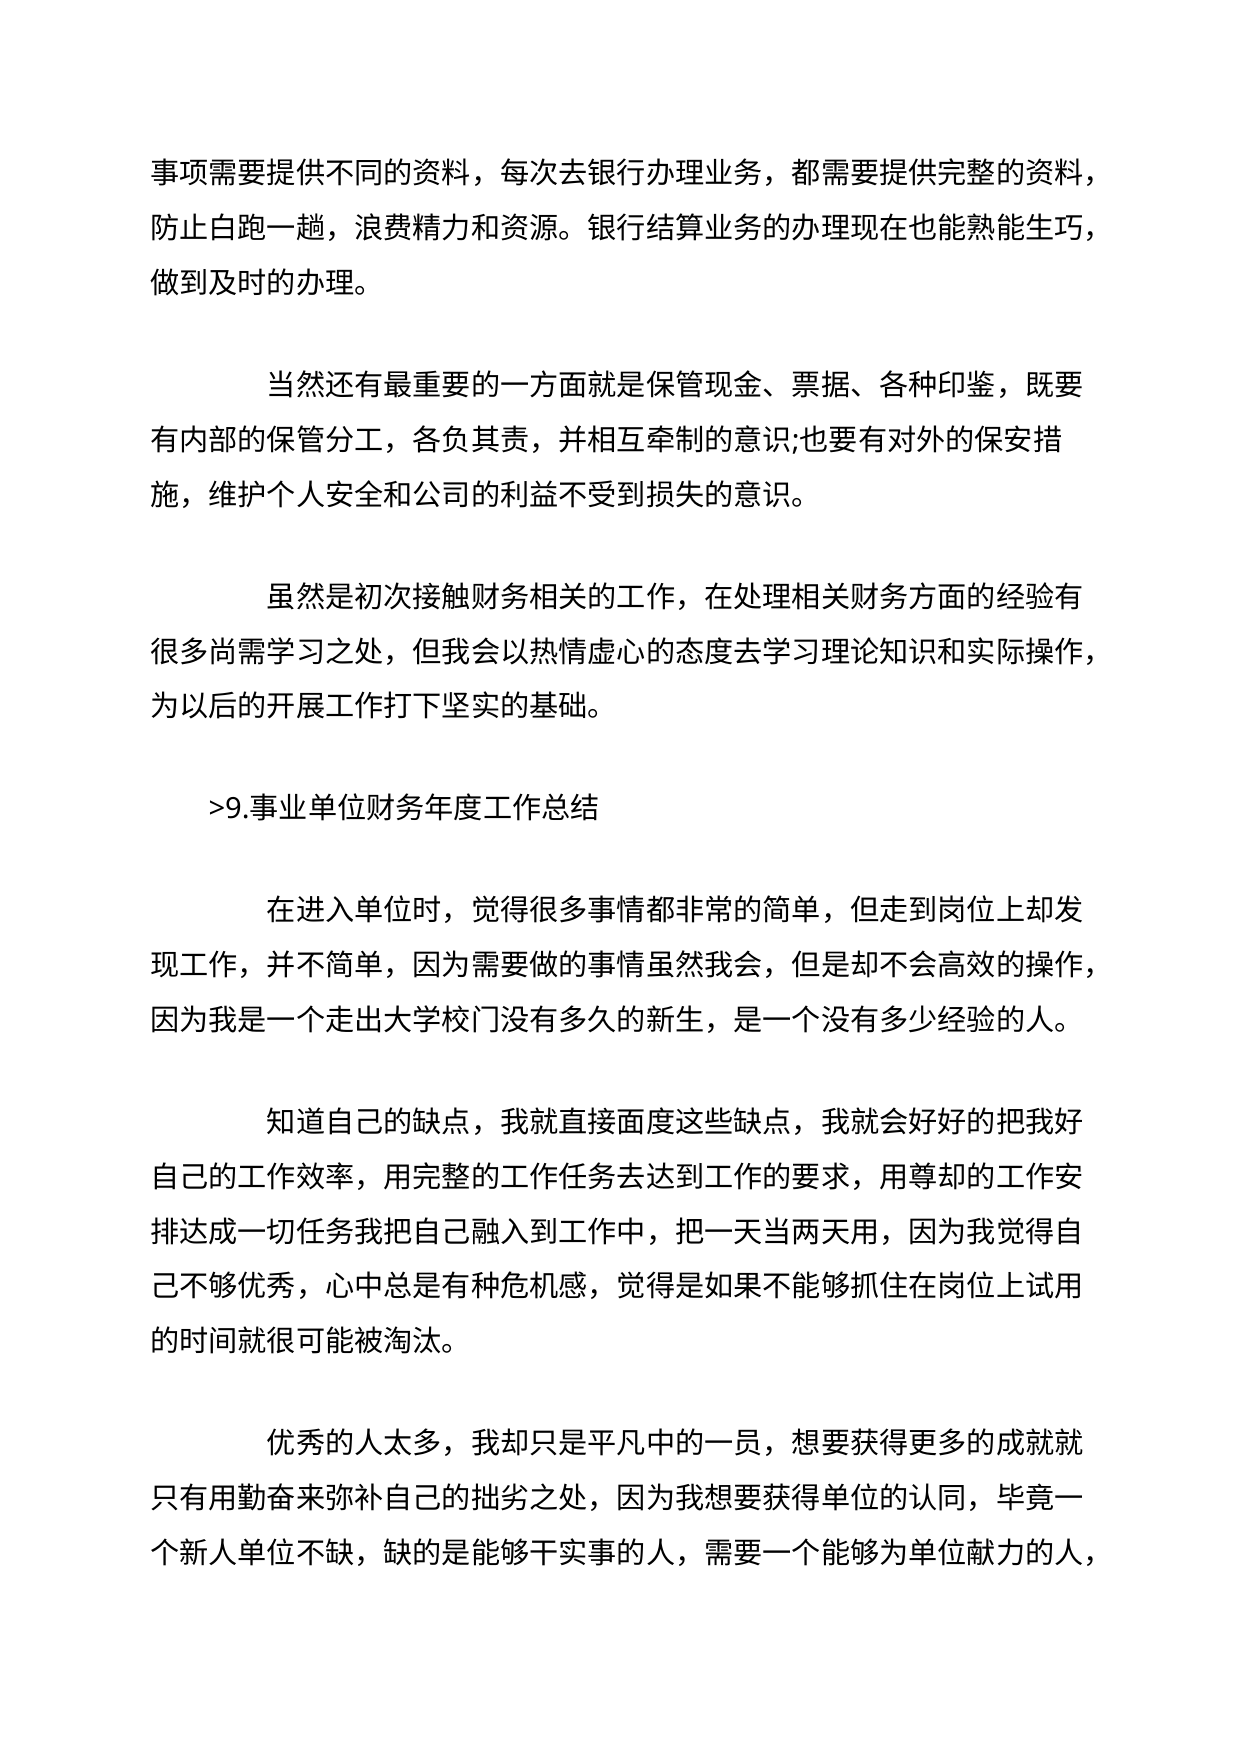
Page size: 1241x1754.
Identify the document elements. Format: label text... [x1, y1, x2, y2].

text 当然还有最重要的一方面就是保管现金、票据、各种印鉴，既要有内部的保管分工，各负其责，并相互牵制的意识;也要有对外的保安措施，维护个人安全和公司的利益不受到损失的意识。 [150, 362, 1090, 514]
text 知道自己的缺点，我就直接面度这些缺点，我就会好好的把我好自己的工作效率，用完整的工作任务去达到工作的要求，用尊却的工作安排达成一切任务我把自己融入到工作中，把一天当两天用，因为我觉得自己不够优秀，心中总是有种危机感，觉得是如果不能够抓住在岗位上试用的时间就很可能被淘汰。 [150, 1098, 1090, 1360]
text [150, 1420, 1090, 1572]
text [150, 150, 1090, 302]
text >9.事业单位财务年度工作总结 [150, 785, 1090, 827]
text 虽然是初次接触财务相关的工作，在处理相关财务方面的经验有很多尚需学习之处，但我会以热情虚心的态度去学习理论知识和实际操作，为以后的开展工作打下坚实的基础。 [150, 573, 1090, 725]
text 在进入单位时，觉得很多事情都非常的简单，但走到岗位上却发现工作，并不简单，因为需要做的事情虽然我会，但是却不会高效的操作，因为我是一个走出大学校门没有多久的新生，是一个没有多少经验的人。 [150, 887, 1090, 1039]
